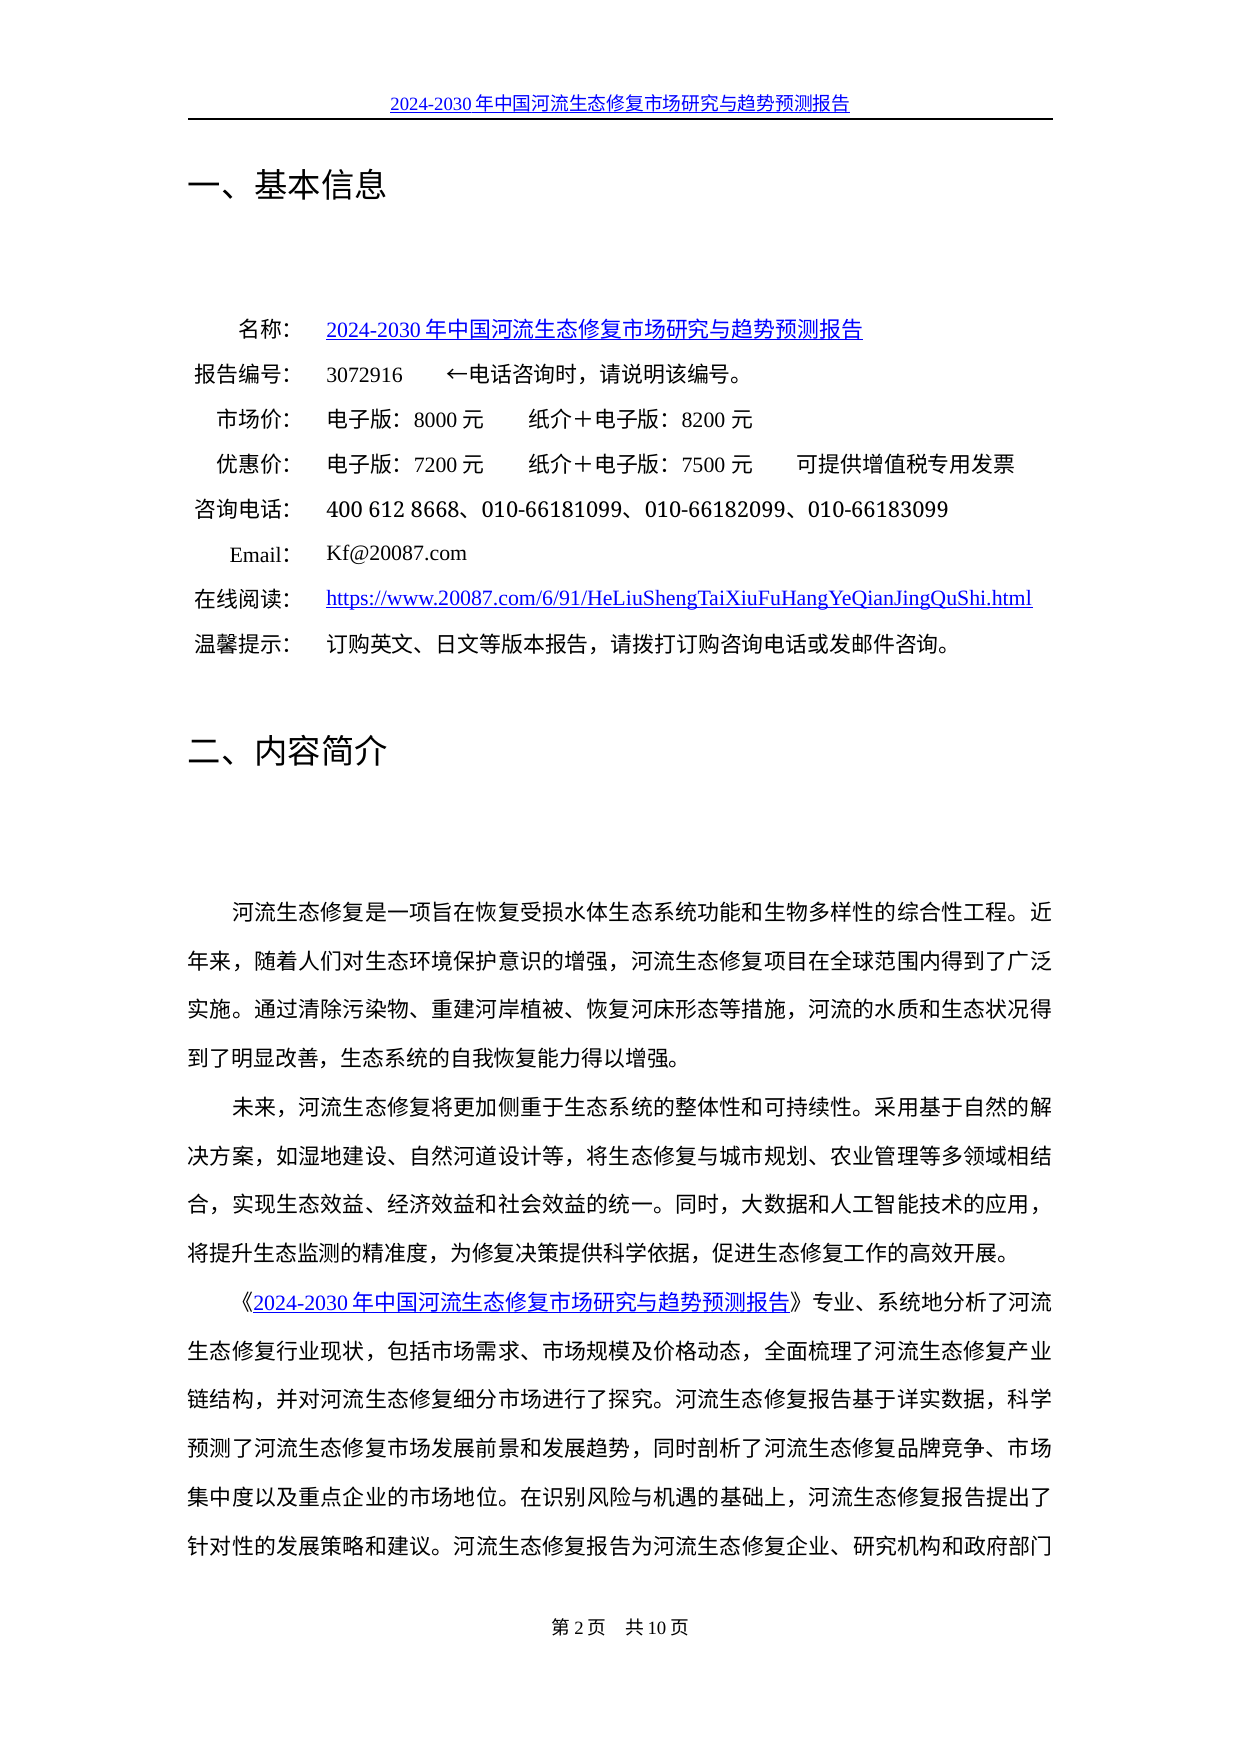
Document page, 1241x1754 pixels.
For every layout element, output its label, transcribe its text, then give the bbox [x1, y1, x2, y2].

table_cell 在线阅读： [167, 582, 315, 627]
table_cell 400 612 8668、010-66181099、010-66182099、010-66183099 [315, 492, 1073, 537]
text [187, 894, 1053, 1561]
table_cell 咨询电话： [167, 492, 315, 537]
table_cell Kf@20087.com [315, 537, 1073, 582]
title 二、内容简介 [187, 717, 1053, 782]
title 一、基本信息 [187, 150, 1053, 215]
table_header 2024-2030年中国河流生态修复市场研究与趋势预测报告 [315, 312, 1073, 357]
table_cell 市场价： [167, 402, 315, 447]
table_cell 电子版：8000 元 纸介＋电子版：8200 元 [315, 402, 1073, 447]
table_cell 电子版：7200 元 纸介＋电子版：7500 元 可提供增值税专用发票 [315, 447, 1073, 492]
table_cell 订购英文、日文等版本报告，请拨打订购咨询电话或发邮件咨询。 [315, 627, 1073, 672]
table_cell 优惠价： [167, 447, 315, 492]
table_cell Email： [167, 537, 315, 582]
table_cell 报告编号： [167, 357, 315, 402]
table_cell [315, 582, 1073, 627]
table_header 名称： [167, 312, 315, 357]
table_cell 温馨提示： [167, 627, 315, 672]
table_cell 3072916 ←电话咨询时，请说明该编号。 [315, 357, 1073, 402]
